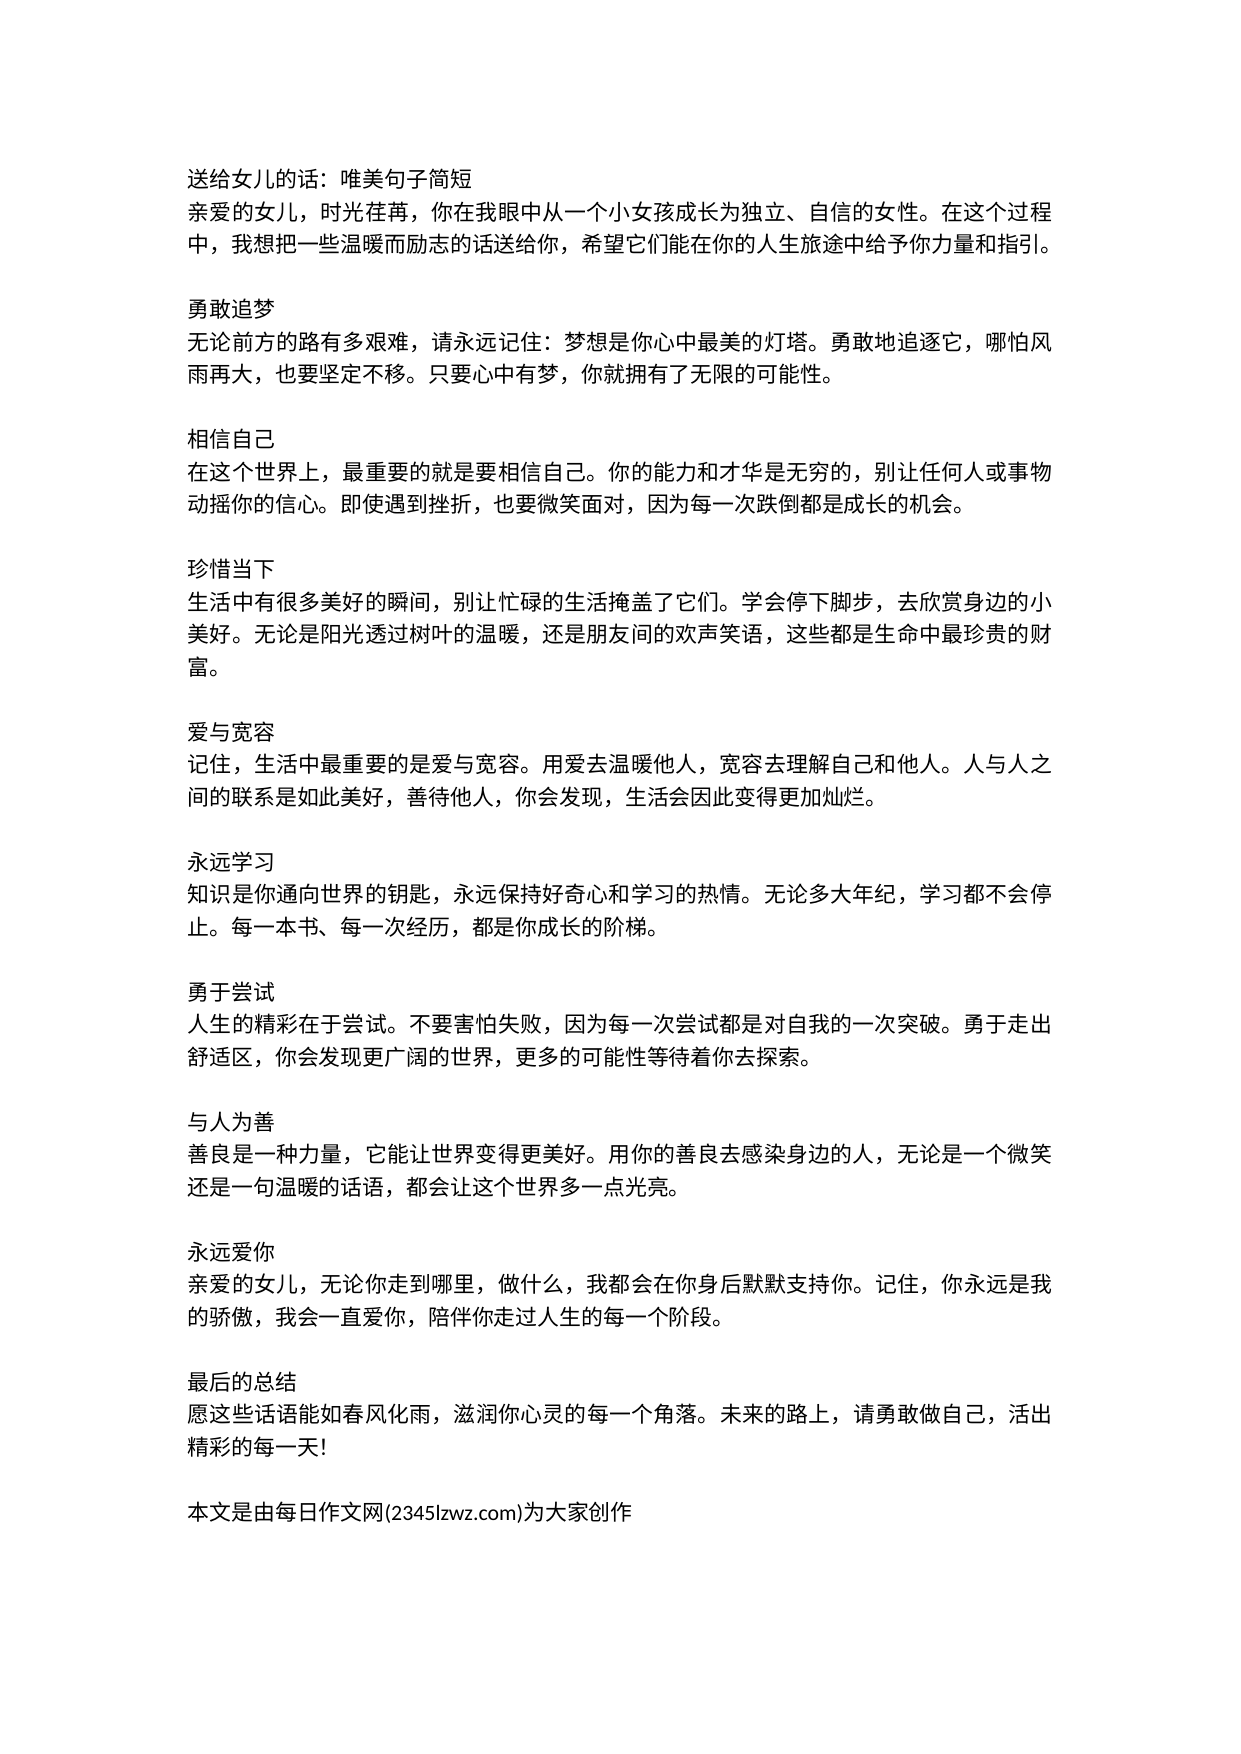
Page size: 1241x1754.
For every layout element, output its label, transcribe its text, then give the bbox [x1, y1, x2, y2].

text 珍惜当下 [187, 552, 1053, 584]
text 勇敢追梦 [187, 292, 1053, 324]
text 最后的总结 [187, 1364, 1053, 1397]
text 与人为善 [187, 1104, 1053, 1137]
text 爱与宽容 [187, 714, 1053, 747]
text 善良是一种力量，它能让世界变得更美好。用你的善良去感染身边的人，无论是一个微笑，还是一句温暖的话语，都会让这个世界多一点光亮。 [187, 1137, 1053, 1202]
text 永远爱你 [187, 1234, 1053, 1267]
text 亲爱的女儿，时光荏苒，你在我眼中从一个小女孩成长为独立、自信的女性。在这个过程中，我想把一些温暖而励志的话送给你，希望它们能在你的人生旅途中给予你力量和指引。 [187, 194, 1053, 259]
text 生活中有很多美好的瞬间，别让忙碌的生活掩盖了它们。学会停下脚步，去欣赏身边的小美好。无论是阳光透过树叶的温暖，还是朋友间的欢声笑语，这些都是生命中最珍贵的财富。 [187, 584, 1053, 682]
text 勇于尝试 [187, 974, 1053, 1007]
text 送给女儿的话：唯美句子简短 [187, 162, 1053, 194]
text 永远学习 [187, 844, 1053, 877]
text 亲爱的女儿，无论你走到哪里，做什么，我都会在你身后默默支持你。记住，你永远是我的骄傲，我会一直爱你，陪伴你走过人生的每一个阶段。 [187, 1267, 1053, 1332]
text 本文是由每日作文网(2345lzwz.com)为大家创作 [187, 1494, 1053, 1527]
text 无论前方的路有多艰难，请永远记住：梦想是你心中最美的灯塔。勇敢地追逐它，哪怕风雨再大，也要坚定不移。只要心中有梦，你就拥有了无限的可能性。 [187, 324, 1053, 389]
text 愿这些话语能如春风化雨，滋润你心灵的每一个角落。未来的路上，请勇敢做自己，活出精彩的每一天！ [187, 1397, 1053, 1462]
text 知识是你通向世界的钥匙，永远保持好奇心和学习的热情。无论多大年纪，学习都不会停止。每一本书、每一次经历，都是你成长的阶梯。 [187, 877, 1053, 942]
text 记住，生活中最重要的是爱与宽容。用爱去温暖他人，宽容去理解自己和他人。人与人之间的联系是如此美好，善待他人，你会发现，生活会因此变得更加灿烂。 [187, 747, 1053, 812]
text 人生的精彩在于尝试。不要害怕失败，因为每一次尝试都是对自我的一次突破。勇于走出舒适区，你会发现更广阔的世界，更多的可能性等待着你去探索。 [187, 1007, 1053, 1072]
text 在这个世界上，最重要的就是要相信自己。你的能力和才华是无穷的，别让任何人或事物动摇你的信心。即使遇到挫折，也要微笑面对，因为每一次跌倒都是成长的机会。 [187, 454, 1053, 519]
text 相信自己 [187, 422, 1053, 454]
